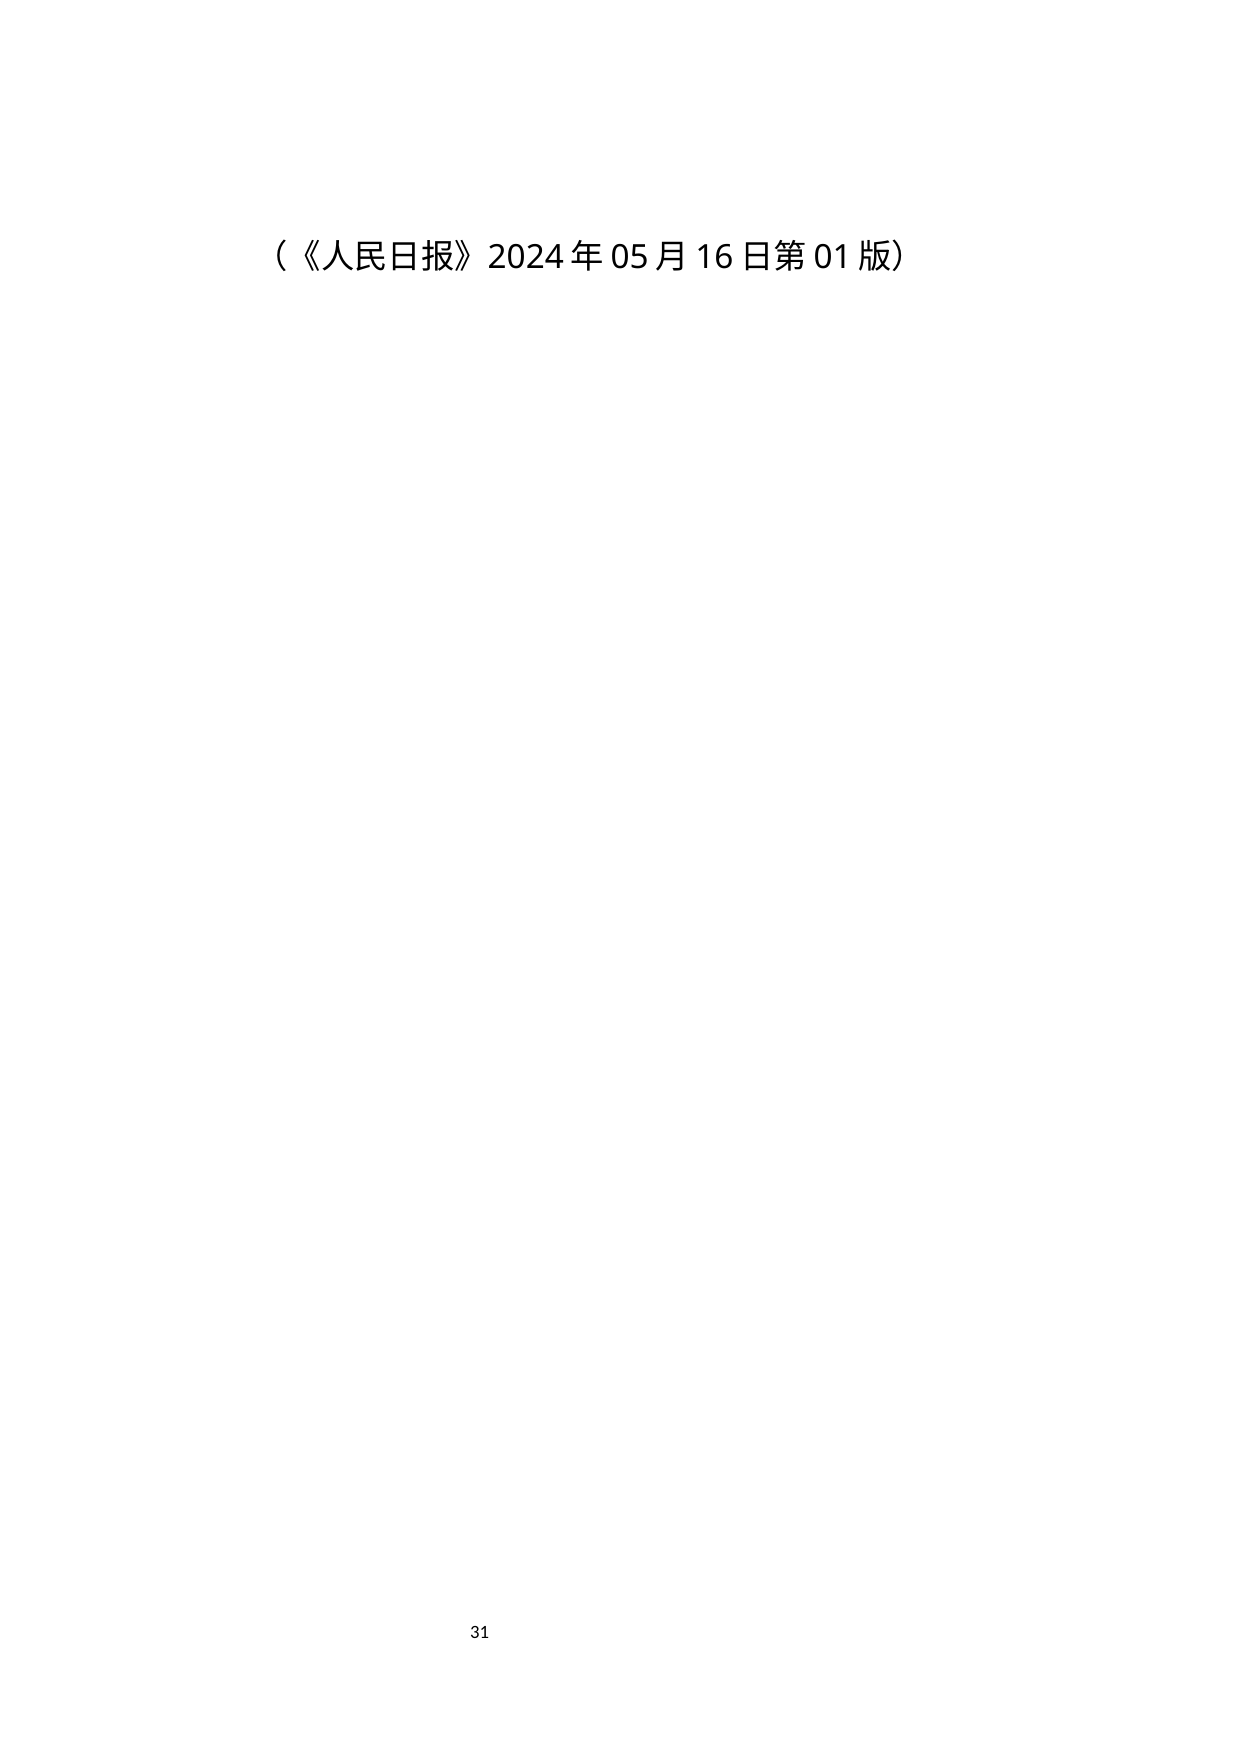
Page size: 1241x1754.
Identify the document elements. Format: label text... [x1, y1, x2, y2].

text （《人民日报》2024年05月16日第01版） [187, 221, 1053, 286]
